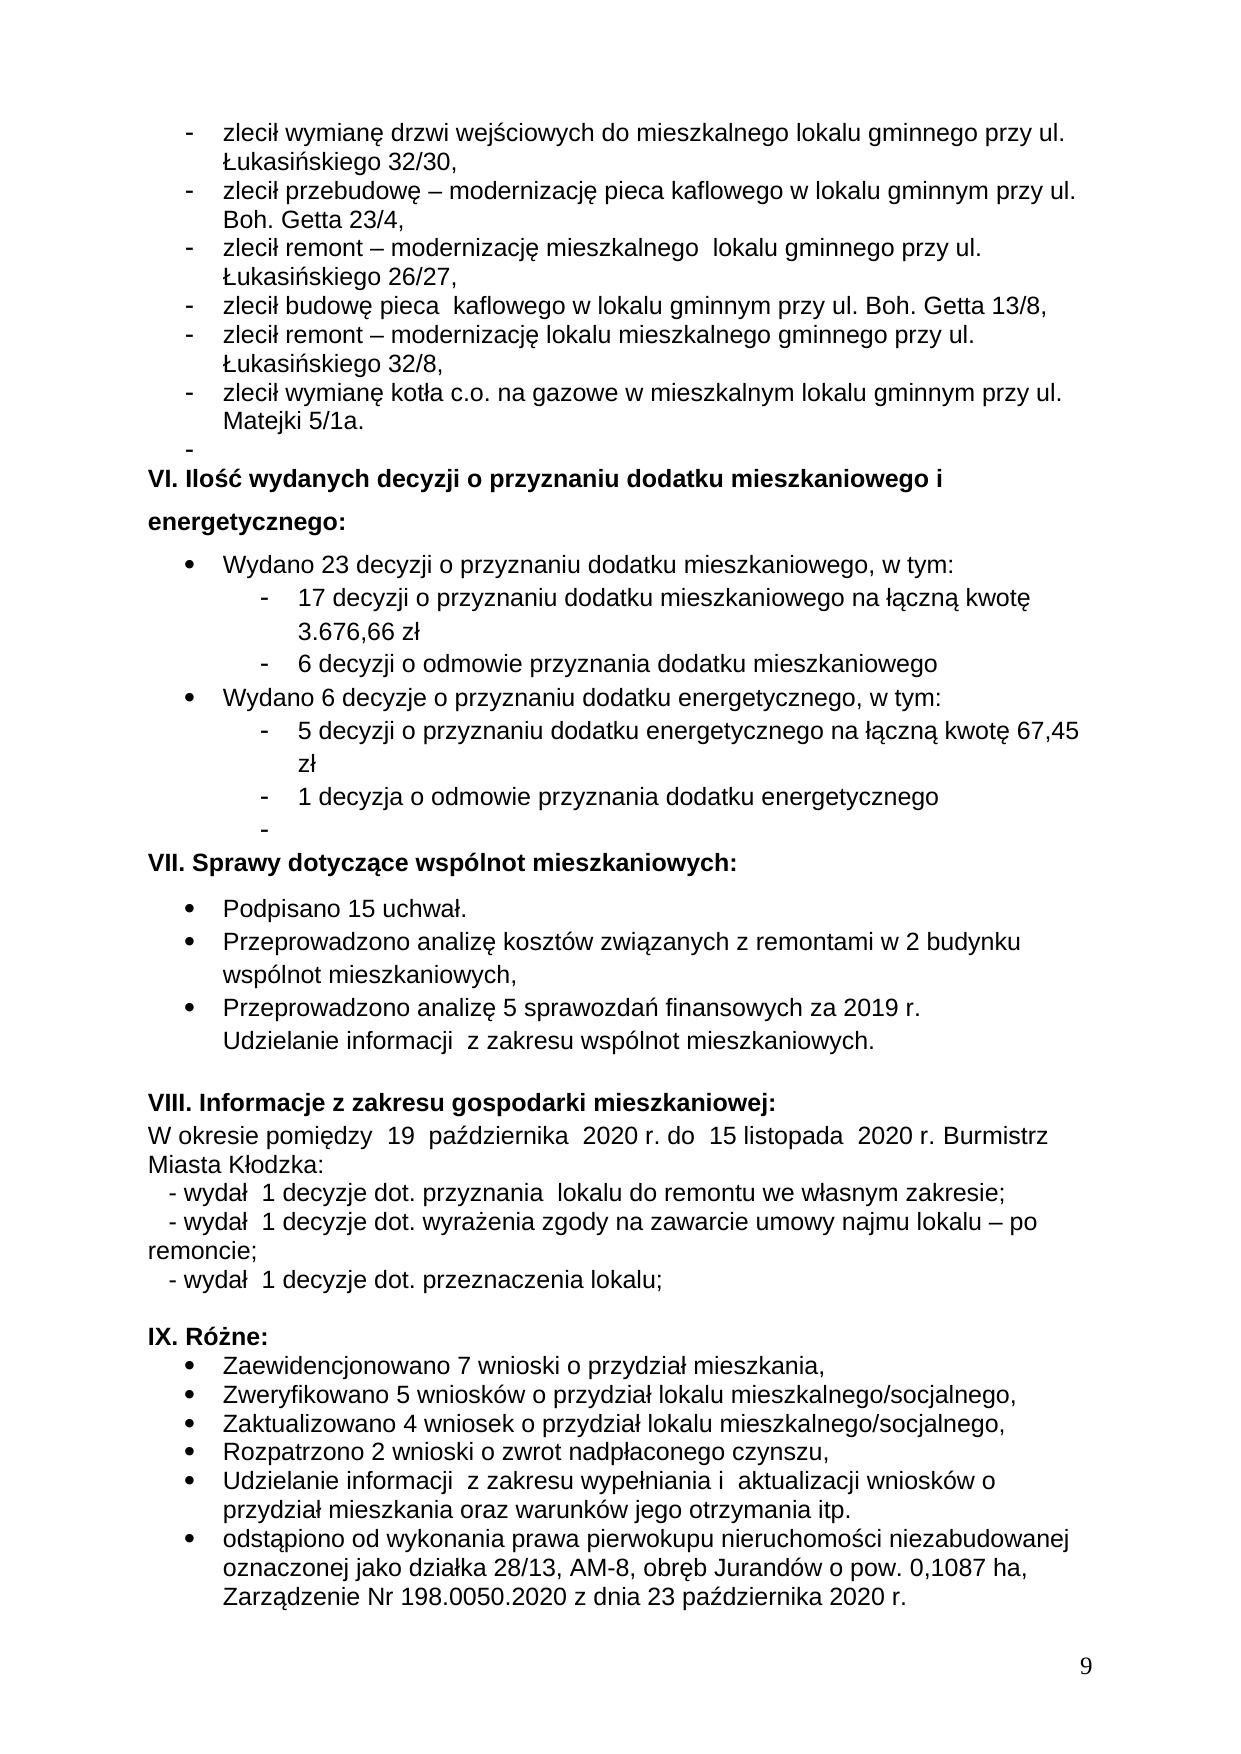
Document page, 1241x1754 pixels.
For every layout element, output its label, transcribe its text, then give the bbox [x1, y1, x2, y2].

list zlecił wymianę kotła c.o. na gazowe w mieszkalnym lokalu gminnym przy ul. Matejki 5/1a. [185, 377, 1092, 435]
list Rozpatrzono 2 wnioski o zwrot nadpłaconego czynszu, [185, 1437, 1092, 1466]
list Przeprowadzono analizę 5 sprawozdań finansowych za 2019 r. [185, 993, 1092, 1022]
list Wydano 6 decyzje o przyznaniu dodatku energetycznego, w tym: [185, 683, 1092, 711]
text - wydał 1 decyzje dot. przyznania lokalu do remontu we własnym zakresie; [148, 1178, 1092, 1207]
list 17 decyzji o przyznaniu dodatku mieszkaniowego na łączną kwotę 3.676,66 zł [260, 583, 1092, 645]
list 1 decyzja o odmowie przyznania dodatku energetycznego [260, 782, 1092, 811]
text VIII. Informacje z zakresu gospodarki mieszkaniowej: [148, 1088, 1092, 1117]
text VI. Ilość wydanych decyzji o przyznaniu dodatku mieszkaniowego i energetycznego: [148, 464, 1092, 536]
list zlecił przebudowę – modernizację pieca kaflowego w lokalu gminnym przy ul. Boh. Getta 23/4, [185, 176, 1092, 233]
text - wydał 1 decyzje dot. wyrażenia zgody na zawarcie umowy najmu lokalu – po remoncie; [148, 1207, 1092, 1264]
list Udzielanie informacji z zakresu wypełniania i aktualizacji wniosków o przydział mieszkania oraz warunków jego otrzymania itp. [185, 1466, 1092, 1524]
list Zaktualizowano 4 wniosek o przydział lokalu mieszkalnego/socjalnego, [185, 1408, 1092, 1437]
text - wydał 1 decyzje dot. przeznaczenia lokalu; [148, 1264, 1092, 1293]
list 6 decyzji o odmowie przyznania dodatku mieszkaniowego [260, 649, 1092, 678]
list zlecił remont – modernizację lokalu mieszkalnego gminnego przy ul. Łukasińskiego 32/8, [185, 320, 1092, 377]
list zlecił wymianę drzwi wejściowych do mieszkalnego lokalu gminnego przy ul. Łukasińskiego 32/30, [185, 118, 1092, 176]
list 5 decyzji o przyznaniu dodatku energetycznego na łączną kwotę 67,45 zł [260, 716, 1092, 778]
text Udzielanie informacji z zakresu wspólnot mieszkaniowych. [223, 1026, 1092, 1055]
list Przeprowadzono analizę kosztów związanych z remontami w 2 budynku wspólnot mieszkaniowych, [185, 927, 1092, 989]
list odstąpiono od wykonania prawa pierwokupu nieruchomości niezabudowanej oznaczonej jako działka 28/13, AM-8, obręb Jurandów o pow. 0,1087 ha, Zarządzenie Nr 198.0050.2020 z dnia 23 października 2020 r. [185, 1524, 1092, 1610]
list zlecił budowę pieca kaflowego w lokalu gminnym przy ul. Boh. Getta 13/8, [185, 291, 1092, 320]
text VII. Sprawy dotyczące wspólnot mieszkaniowych: [148, 848, 1092, 877]
text IX. Różne: [148, 1322, 1092, 1351]
list Podpisano 15 uchwał. [185, 894, 1092, 922]
list Wydano 23 decyzji o przyznaniu dodatku mieszkaniowego, w tym: [185, 550, 1092, 579]
list Zaewidencjonowano 7 wnioski o przydział mieszkania, [185, 1351, 1092, 1380]
text W okresie pomiędzy 19 października 2020 r. do 15 listopada 2020 r. Burmistrz Miasta Kłodzka: [148, 1121, 1092, 1178]
list zlecił remont – modernizację mieszkalnego lokalu gminnego przy ul. Łukasińskiego 26/27, [185, 233, 1092, 291]
list Zweryfikowano 5 wniosków o przydział lokalu mieszkalnego/socjalnego, [185, 1380, 1092, 1408]
